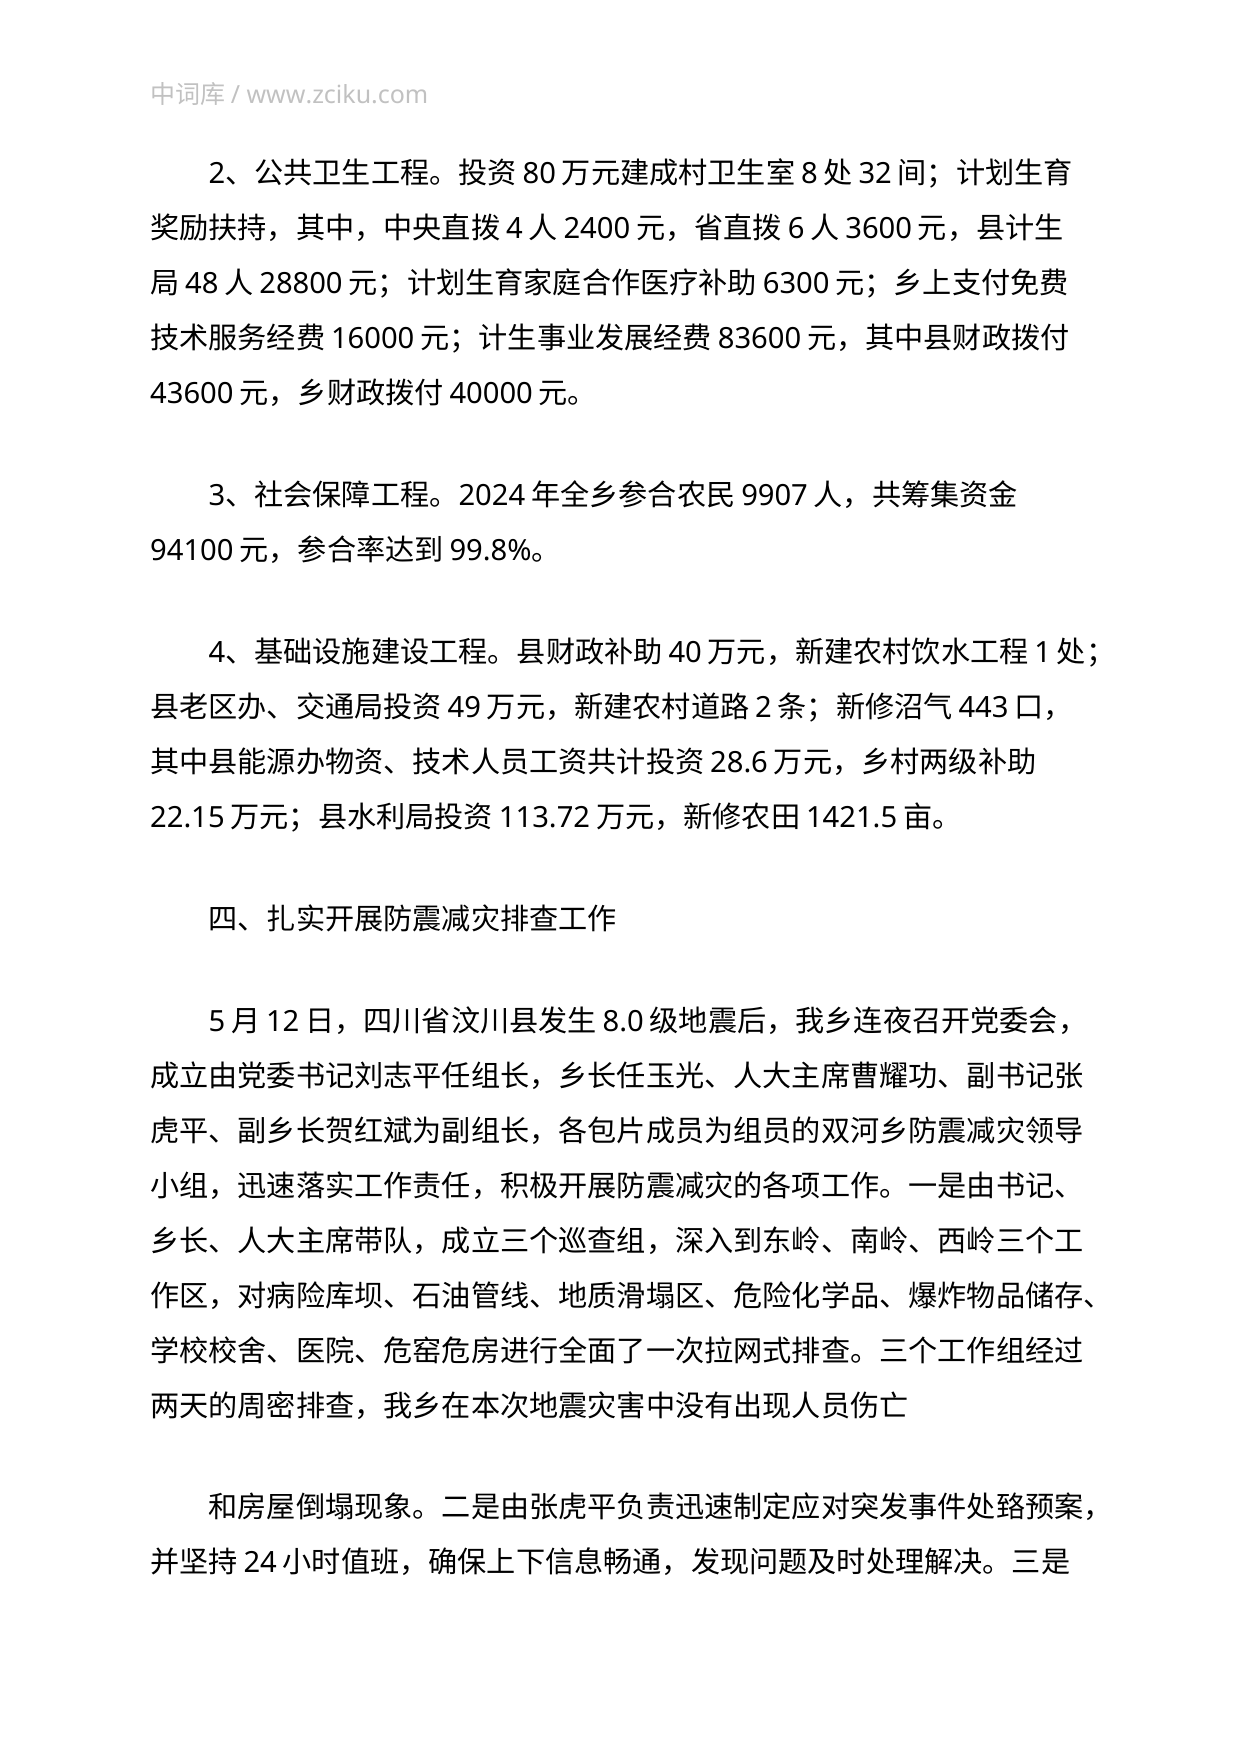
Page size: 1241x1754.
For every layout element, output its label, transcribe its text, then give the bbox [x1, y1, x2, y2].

text 4、基础设施建设工程。县财政补助40万元，新建农村饮水工程1处；县老区办、交通局投资49万元，新建农村道路2条；新修沼气443口，其中县能源办物资、技术人员工资共计投资28.6万元，乡村两级补助22.15万元；县水利局投资113.72万元，新修农田1421.5亩。 [150, 629, 1090, 836]
text 5月12日，四川省汶川县发生8.0级地震后，我乡连夜召开党委会，成立由党委书记刘志平任组长，乡长任玉光、人大主席曹耀功、副书记张虎平、副乡长贺红斌为副组长，各包片成员为组员的双河乡防震减灾领导小组，迅速落实工作责任，积极开展防震减灾的各项工作。一是由书记、乡长、人大主席带队，成立三个巡查组，深入到东岭、南岭、西岭三个工作区，对病险库坝、石油管线、地质滑塌区、危险化学品、爆炸物品储存、学校校舍、医院、危窑危房进行全面了一次拉网式排查。三个工作组经过两天的周密排查，我乡在本次地震灾害中没有出现人员伤亡 [150, 998, 1090, 1424]
text 3、社会保障工程。2024年全乡参合农民9907人，共筹集资金94100元，参合率达到99.8%。 [150, 472, 1090, 569]
text 2、公共卫生工程。投资80万元建成村卫生室8处32间；计划生育奖励扶持，其中，中央直拨4人2400元，省直拨6人3600元，县计生局48人28800元；计划生育家庭合作医疗补助6300元；乡上支付免费技术服务经费16000元；计生事业发展经费83600元，其中县财政拨付43600元，乡财政拨付40000元。 [150, 150, 1090, 412]
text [150, 1484, 1090, 1581]
text 四、扎实开展防震减灾排查工作 [150, 896, 1090, 938]
